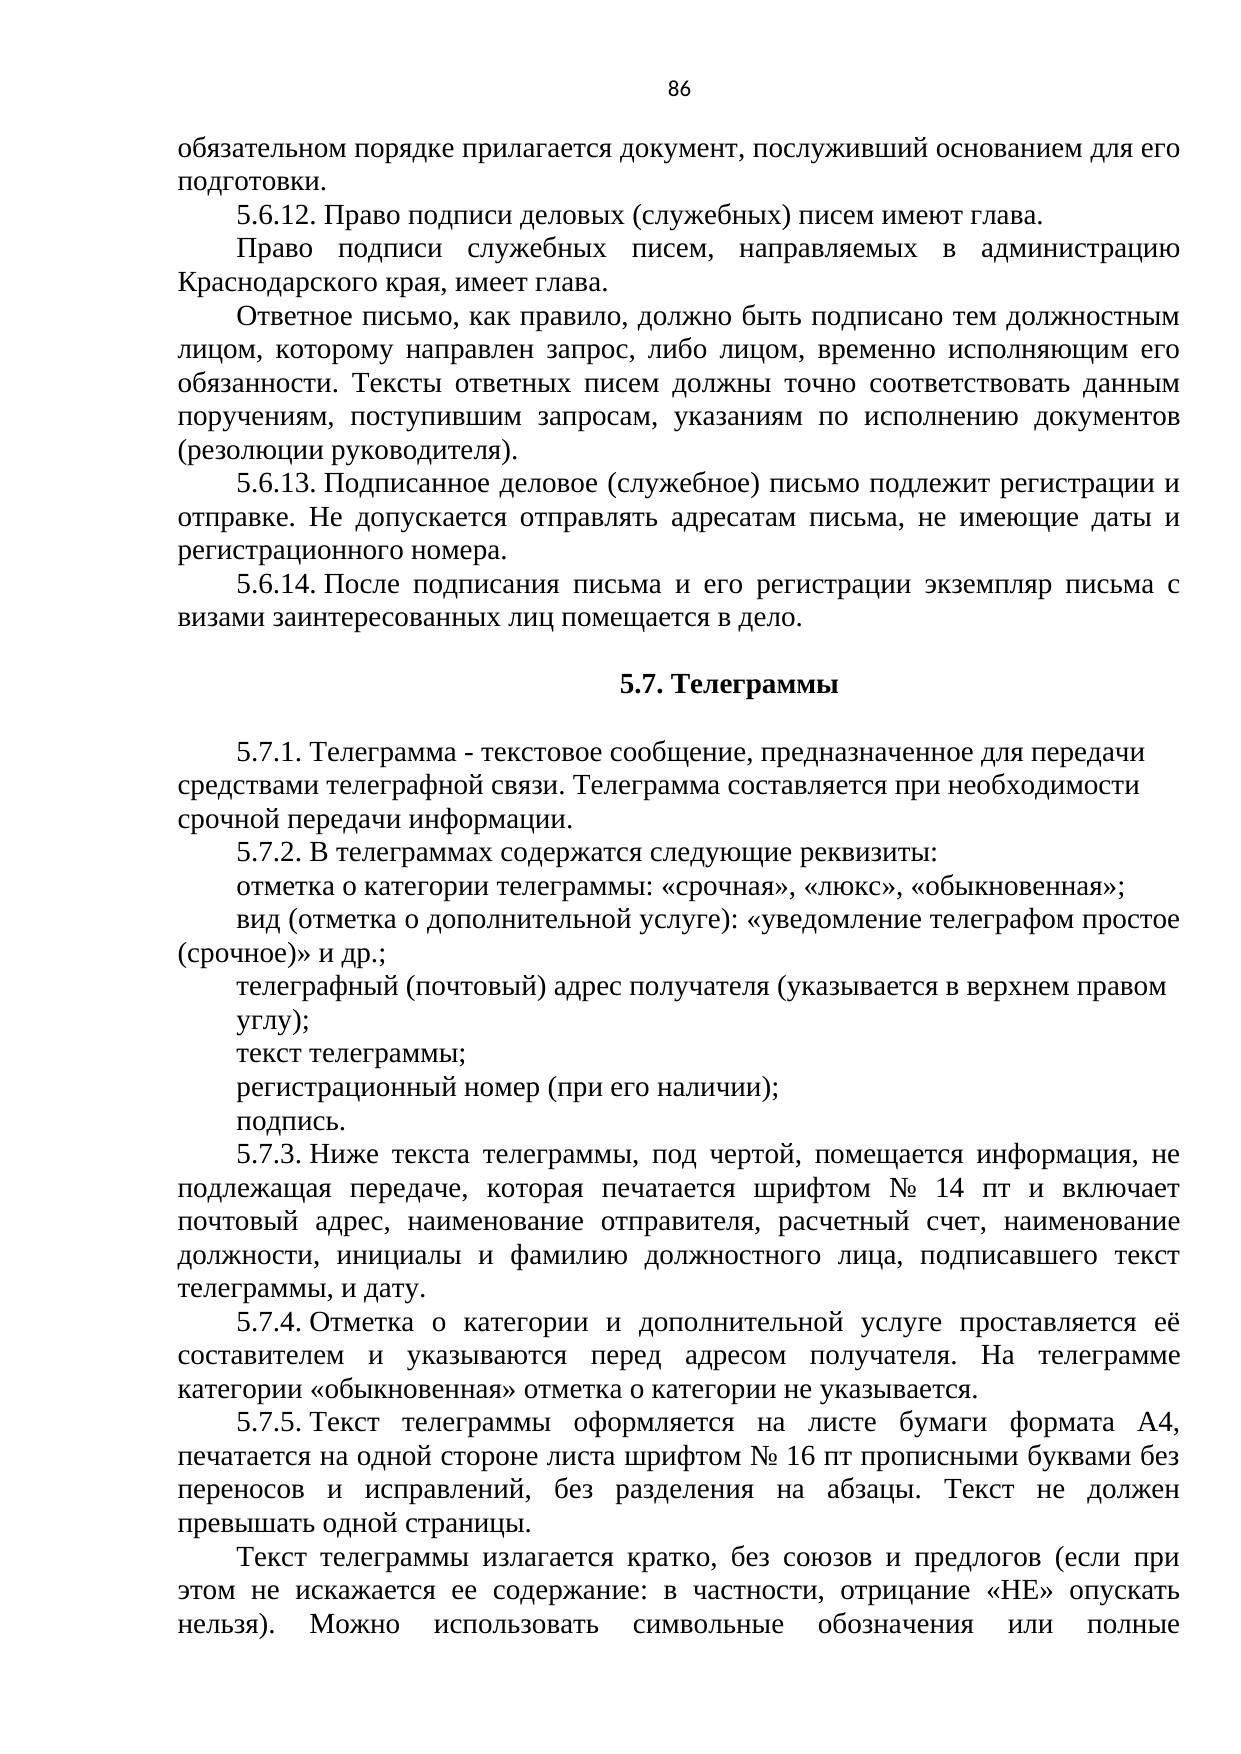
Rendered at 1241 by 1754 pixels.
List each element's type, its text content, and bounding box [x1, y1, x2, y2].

text Право подписи служебных писем, направляемых в администрацию Краснодарского края, имеет глава. [177, 231, 1181, 298]
list Подписанное деловое (служебное) письмо подлежит регистрации и отправке. Не допускается отправлять адресатам письма, не имеющие даты и регистрационного номера. [177, 465, 1181, 566]
text подпись. [177, 1103, 1181, 1136]
list Право подписи деловых (служебных) писем имеют глава. [177, 197, 1181, 231]
text Ответное письмо, как правило, должно быть подписано тем должностным лицом, которому направлен запрос, либо лицом, временно исполняющим его обязанности. Тексты ответных писем должны точно соответствовать данным поручениям, поступившим запросам, указаниям по исполнению документов (резолюции руководителя). [177, 298, 1181, 465]
text текст телеграммы; [177, 1036, 1181, 1069]
list В телеграммах содержатся следующие реквизиты: [177, 834, 1181, 868]
text отметка о категории телеграммы: «срочная», «люкс», «обыкновенная»; [177, 868, 1181, 901]
text телеграфный (почтовый) адрес получателя (указывается в верхнем правом [177, 968, 1181, 1002]
list Ниже текста телеграммы, под чертой, помещается информация, не подлежащая передаче, которая печатается шрифтом № 14 пт и включает почтовый адрес, наименование отправителя, расчетный счет, наименование должности, инициалы и фамилию должностного лица, подписавшего текст телеграммы, и дату. [177, 1136, 1181, 1304]
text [177, 130, 1181, 197]
text вид (отметка о дополнительной услуге): «уведомление телеграфом простое (срочное)» и др.; [177, 901, 1181, 968]
list Телеграммы [561, 667, 1181, 700]
list После подписания письма и его регистрации экземпляр письма с визами заинтересованных лиц помещается в дело. [177, 566, 1181, 633]
text углу); [177, 1002, 1181, 1036]
list Телеграмма - текстовое сообщение, предназначенное для передачи средствами телеграфной связи. Телеграмма составляется при необходимости срочной передачи информации. [177, 734, 1181, 834]
list Отметка о категории и дополнительной услуге проставляется её составителем и указываются перед адресом получателя. На телеграмме категории «обыкновенная» отметка о категории не указывается. [177, 1304, 1181, 1404]
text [177, 1539, 1181, 1639]
list Текст телеграммы оформляется на листе бумаги формата А4, печатается на одной стороне листа шрифтом № 16 пт прописными буквами без переносов и исправлений, без разделения на абзацы. Текст не должен превышать одной страницы. [177, 1404, 1181, 1539]
text регистрационный номер (при его наличии); [177, 1069, 1181, 1103]
